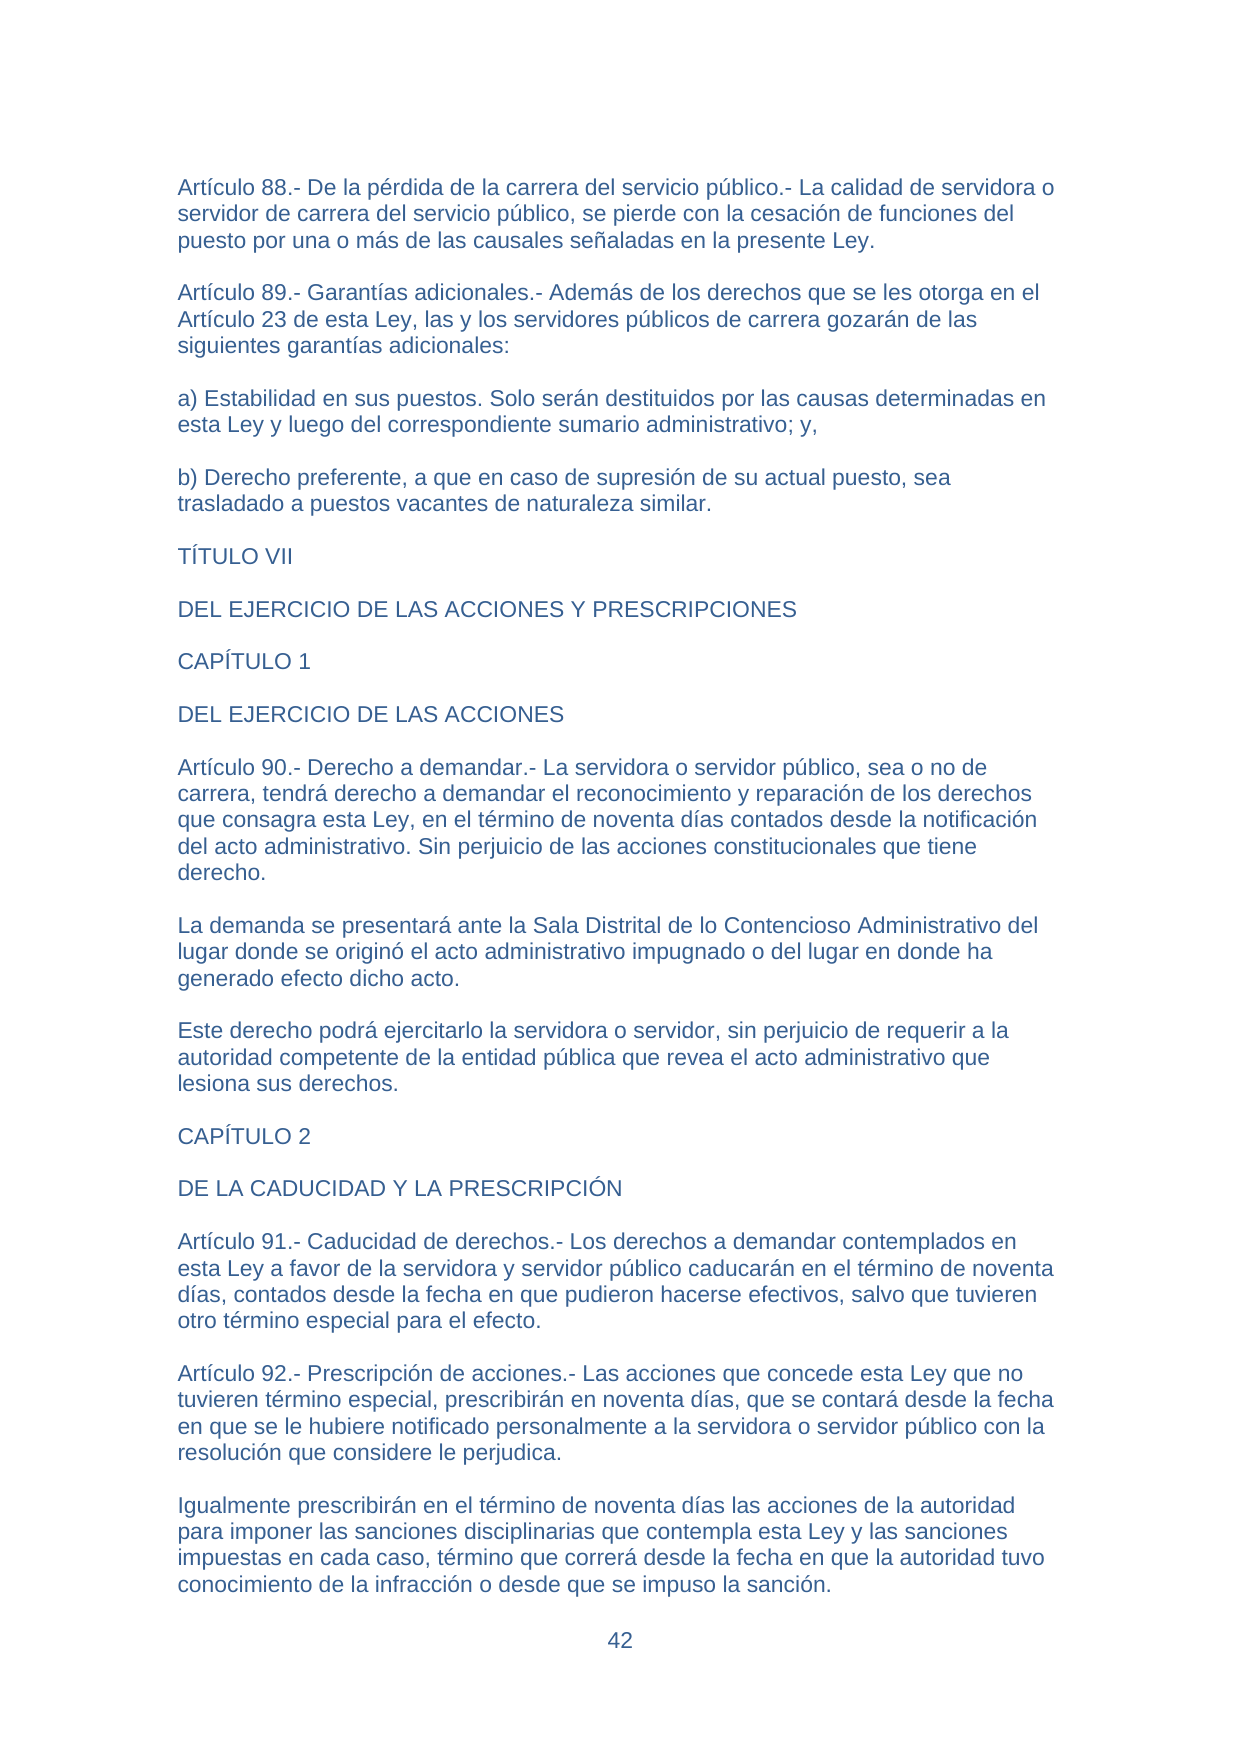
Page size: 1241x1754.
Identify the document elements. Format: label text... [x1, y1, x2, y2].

text La demanda se presentará ante la Sala Distrital de lo Contencioso Administrativo del lugar donde se originó el acto administrativo impugnado o del lugar en donde ha generado efecto dicho acto. [177, 912, 1063, 991]
text Artículo 90.- Derecho a demandar.- La servidora o servidor público, sea o no de carrera, tendrá derecho a demandar el reconocimiento y reparación de los derechos que consagra esta Ley, en el término de noventa días contados desde la notificación del acto administrativo. Sin perjuicio de las acciones constitucionales que tiene derecho. [177, 754, 1063, 886]
text Artículo 91.- Caducidad de derechos.- Los derechos a demandar contemplados en esta Ley a favor de la servidora y servidor público caducarán en el término de noventa días, contados desde la fecha en que pudieron hacerse efectivos, salvo que tuvieren otro término especial para el efecto. [177, 1228, 1063, 1333]
text DEL EJERCICIO DE LAS ACCIONES Y PRESCRIPCIONES [177, 596, 1063, 622]
text a) Estabilidad en sus puestos. Solo serán destituidos por las causas determinadas en esta Ley y luego del correspondiente sumario administrativo; y, [177, 385, 1063, 437]
text DEL EJERCICIO DE LAS ACCIONES [177, 701, 1063, 727]
text Artículo 89.- Garantías adicionales.- Además de los derechos que se les otorga en el Artículo 23 de esta Ley, las y los servidores públicos de carrera gozarán de las siguientes garantías adicionales: [177, 279, 1063, 358]
text TÍTULO VII [177, 543, 1063, 569]
text Artículo 88.- De la pérdida de la carrera del servicio público.- La calidad de servidora o servidor de carrera del servicio público, se pierde con la cesación de funciones del puesto por una o más de las causales señaladas en la presente Ley. [177, 174, 1063, 253]
text Artículo 92.- Prescripción de acciones.- Las acciones que concede esta Ley que no tuvieren término especial, prescribirán en noventa días, que se contará desde la fecha en que se le hubiere notificado personalmente a la servidora o servidor público con la resolución que considere le perjudica. [177, 1360, 1063, 1465]
text Igualmente prescribirán en el término de noventa días las acciones de la autoridad para imponer las sanciones disciplinarias que contempla esta Ley y las sanciones impuestas en cada caso, término que correrá desde la fecha en que la autoridad tuvo conocimiento de la infracción o desde que se impuso la sanción. [177, 1492, 1063, 1597]
text CAPÍTULO 2 [177, 1123, 1063, 1149]
text Este derecho podrá ejercitarlo la servidora o servidor, sin perjuicio de requerir a la autoridad competente de la entidad pública que revea el acto administrativo que lesiona sus derechos. [177, 1017, 1063, 1096]
text CAPÍTULO 1 [177, 648, 1063, 675]
text DE LA CADUCIDAD Y LA PRESCRIPCIÓN [177, 1175, 1063, 1202]
text b) Derecho preferente, a que en caso de supresión de su actual puesto, sea trasladado a puestos vacantes de naturaleza similar. [177, 464, 1063, 517]
